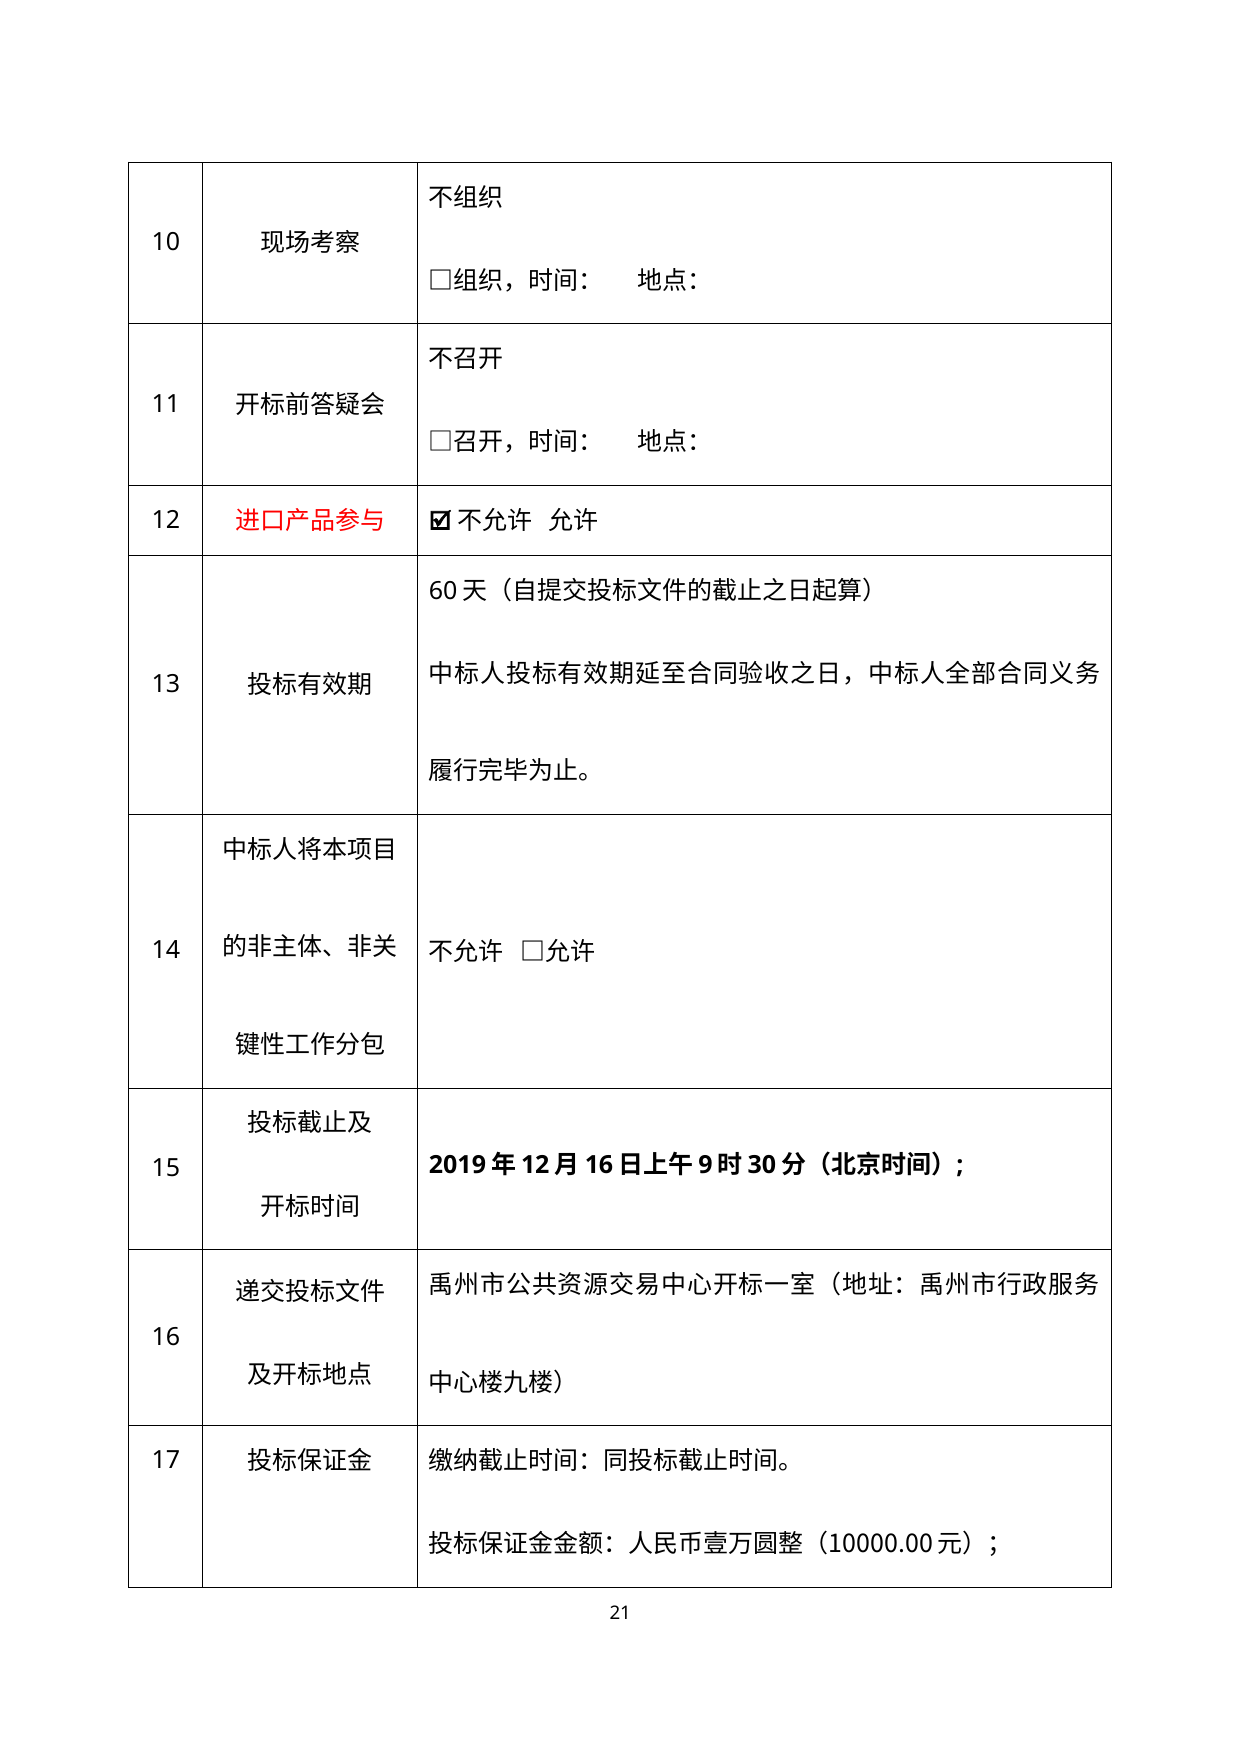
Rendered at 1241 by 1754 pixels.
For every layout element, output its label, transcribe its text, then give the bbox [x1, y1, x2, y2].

table_cell 递交投标文件 及开标地点 [203, 1250, 417, 1425]
table_cell 12 [129, 486, 202, 555]
table_cell 2019年12月16日上午9时30分（北京时间）; [418, 1089, 1111, 1249]
table_cell 13 [129, 556, 202, 814]
table_cell 禹州市公共资源交易中心开标一室（地址：禹州市行政服务中心楼九楼） [418, 1250, 1111, 1425]
table_cell 不允许 □允许 [418, 815, 1111, 1087]
table_cell 开标前答疑会 [203, 324, 417, 485]
table_cell 不召开 □召开，时间： 地点： [418, 324, 1111, 485]
table_cell 16 [129, 1250, 202, 1425]
table_cell 现场考察 [203, 163, 417, 323]
table_cell 14 [129, 815, 202, 1087]
table_cell 不允许 允许 [418, 486, 1111, 555]
table_cell 投标截止及 开标时间 [203, 1089, 417, 1249]
table_cell 11 [129, 324, 202, 485]
table_cell 10 [129, 163, 202, 323]
table_cell 投标有效期 [203, 556, 417, 814]
table_cell 投标保证金 [203, 1426, 417, 1587]
table_cell 进口产品参与 [203, 486, 417, 555]
table_cell 17 [129, 1426, 202, 1587]
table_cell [418, 1426, 1111, 1587]
table_cell 60天（自提交投标文件的截止之日起算） 中标人投标有效期延至合同验收之日，中标人全部合同义务履行完毕为止。 [418, 556, 1111, 814]
table_cell 不组织 □组织，时间： 地点： [418, 163, 1111, 323]
table_cell 15 [129, 1089, 202, 1249]
table_cell 中标人将本项目的非主体、非关键性工作分包 [203, 815, 417, 1087]
